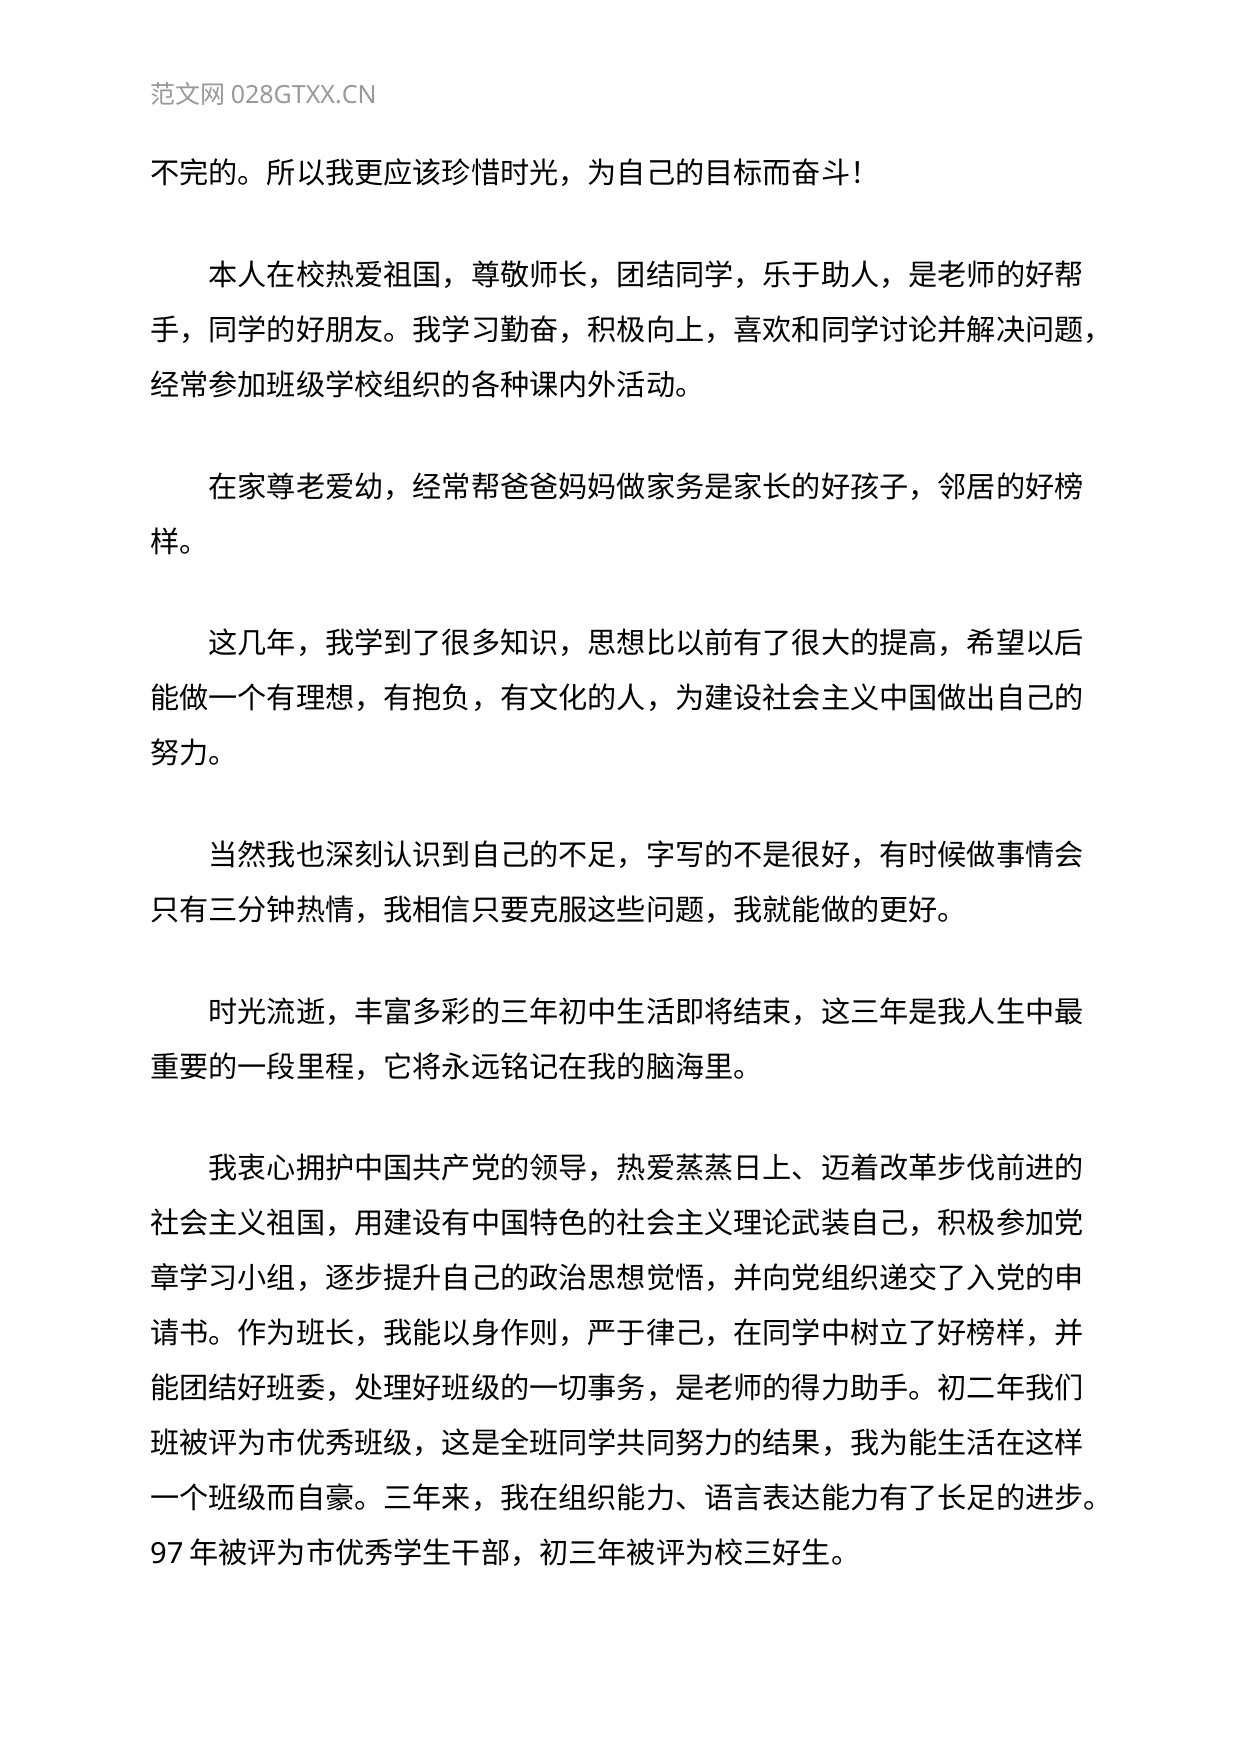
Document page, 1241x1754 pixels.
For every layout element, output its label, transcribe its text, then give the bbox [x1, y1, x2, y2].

text 在家尊老爱幼，经常帮爸爸妈妈做家务是家长的好孩子，邻居的好榜样。 [150, 463, 1090, 561]
text 当然我也深刻认识到自己的不足，字写的不是很好，有时候做事情会只有三分钟热情，我相信只要克服这些问题，我就能做的更好。 [150, 832, 1090, 929]
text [150, 150, 1090, 192]
text 时光流逝，丰富多彩的三年初中生活即将结束，这三年是我人生中最重要的一段里程，它将永远铭记在我的脑海里。 [150, 988, 1090, 1085]
text 这几年，我学到了很多知识，思想比以前有了很大的提高，希望以后能做一个有理想，有抱负，有文化的人，为建设社会主义中国做出自己的努力。 [150, 620, 1090, 772]
text 我衷心拥护中国共产党的领导，热爱蒸蒸日上、迈着改革步伐前进的社会主义祖国，用建设有中国特色的社会主义理论武装自己，积极参加党章学习小组，逐步提升自己的政治思想觉悟，并向党组织递交了入党的申请书。作为班长，我能以身作则，严于律己，在同学中树立了好榜样，并能团结好班委，处理好班级的一切事务，是老师的得力助手。初二年我们班被评为市优秀班级，这是全班同学共同努力的结果，我为能生活在这样一个班级而自豪。三年来，我在组织能力、语言表达能力有了长足的进步。97年被评为市优秀学生干部，初三年被评为校三好生。 [150, 1145, 1090, 1572]
text 本人在校热爱祖国，尊敬师长，团结同学，乐于助人，是老师的好帮手，同学的好朋友。我学习勤奋，积极向上，喜欢和同学讨论并解决问题，经常参加班级学校组织的各种课内外活动。 [150, 252, 1090, 404]
